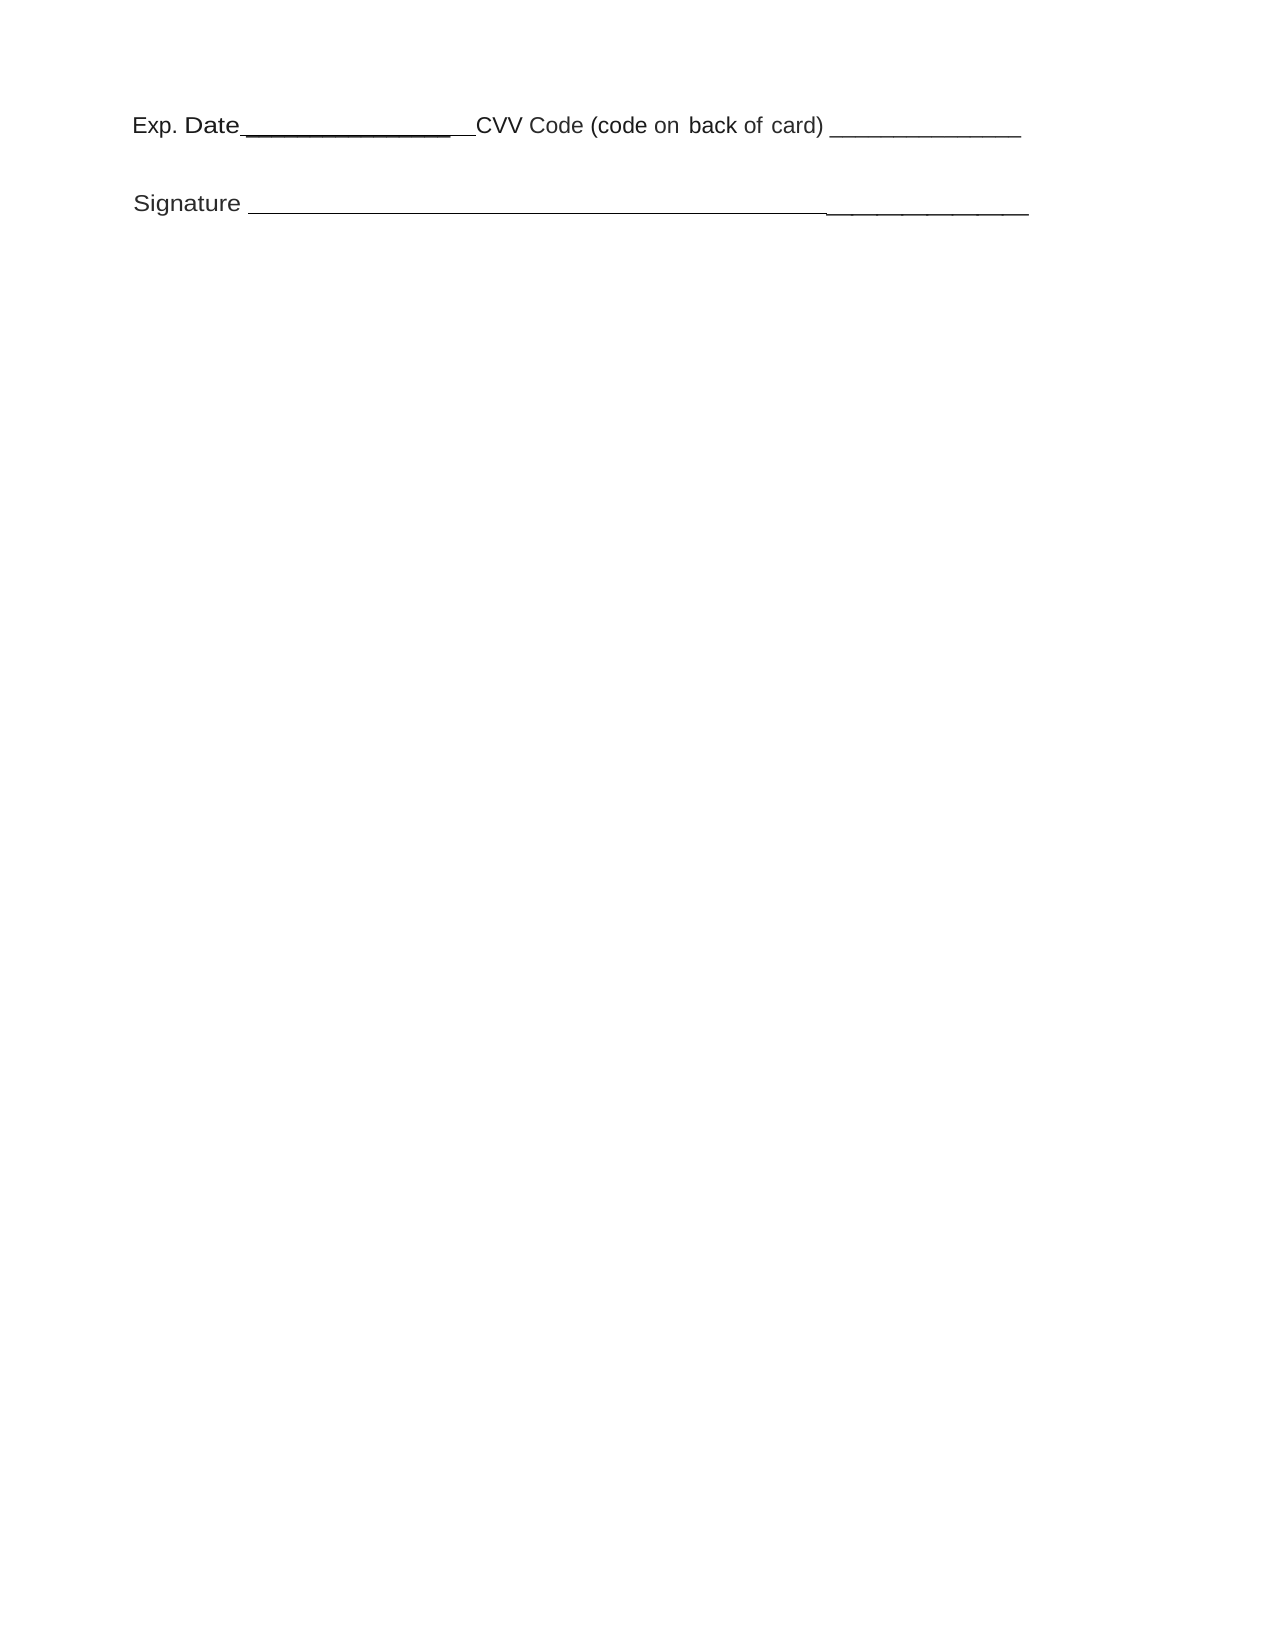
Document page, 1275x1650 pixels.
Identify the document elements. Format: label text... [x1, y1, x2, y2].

text Exp. Date ________________ CVV Code (code on back of card) _______________ [132, 112, 1155, 139]
text Signature ________ [133, 190, 1155, 217]
